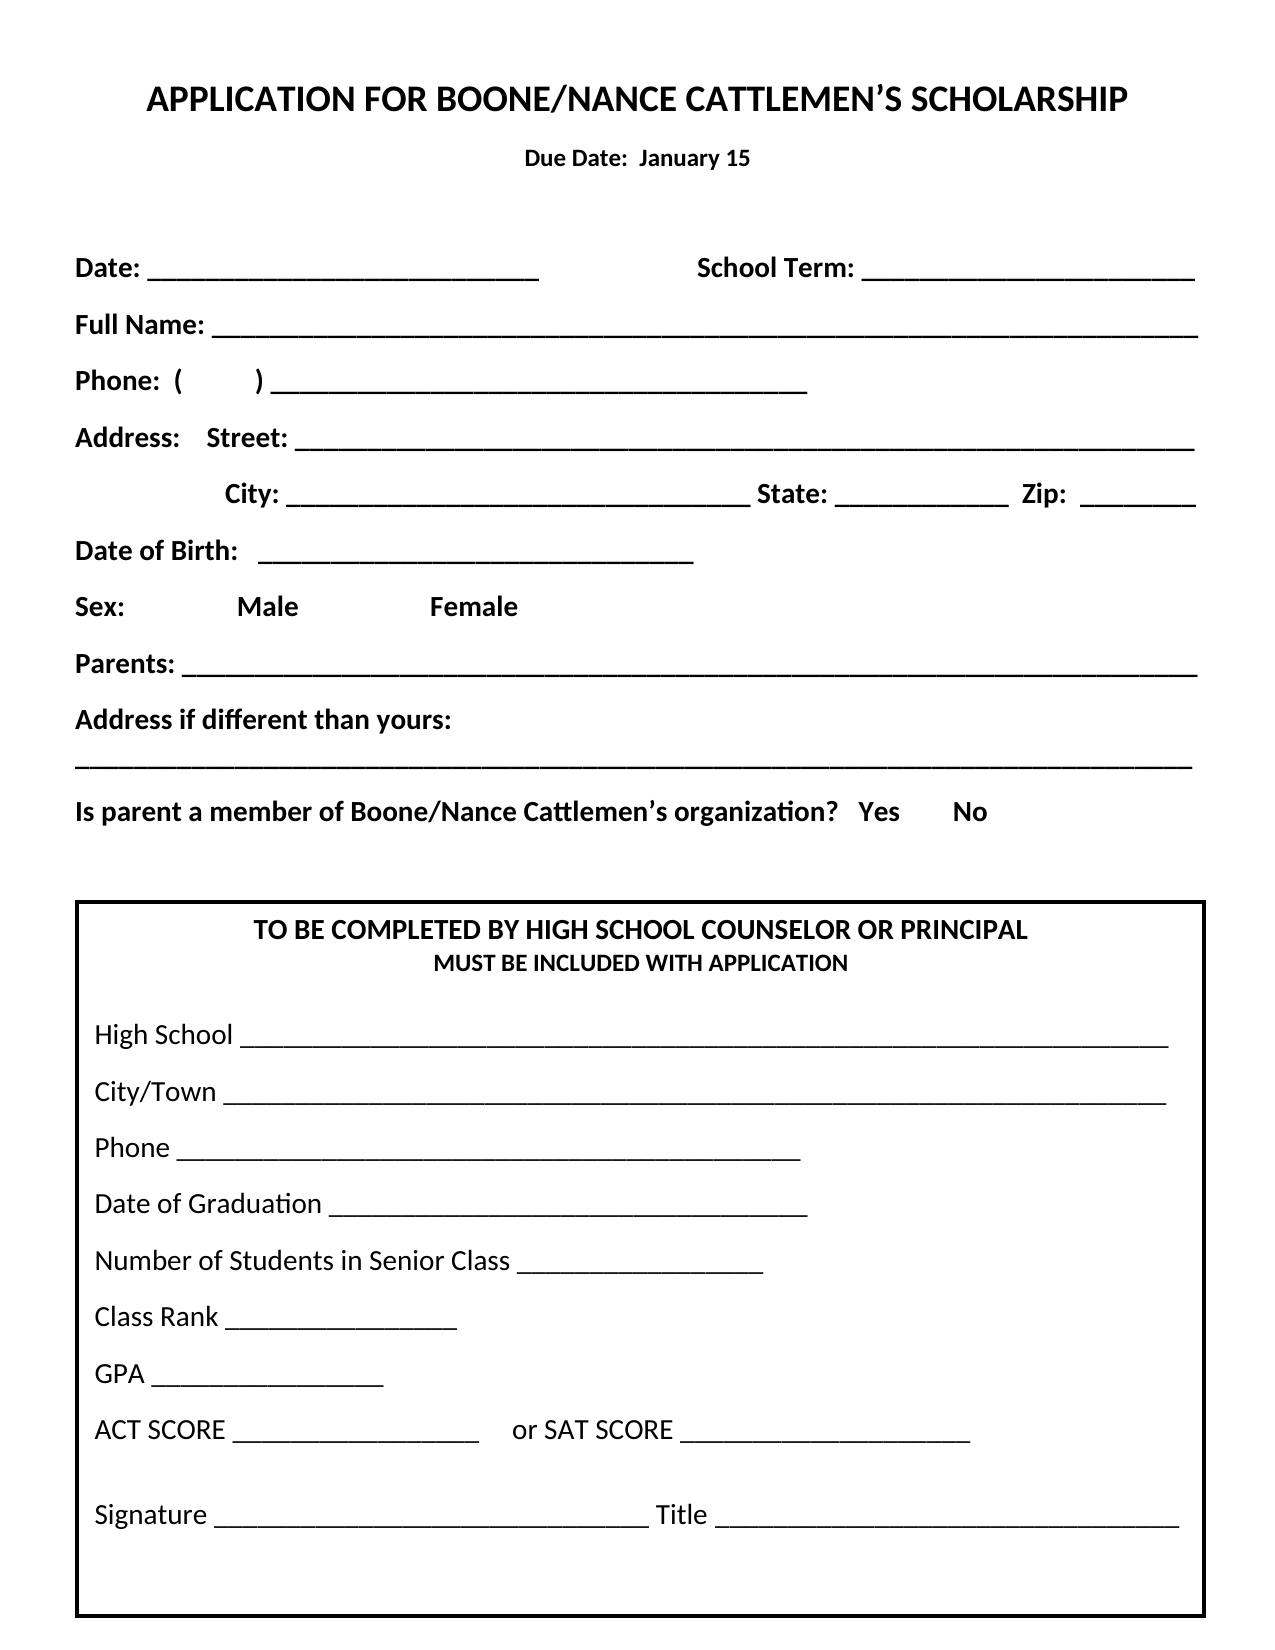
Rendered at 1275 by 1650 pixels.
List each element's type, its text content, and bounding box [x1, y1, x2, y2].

text Date of Birth: ______________________________ [75, 532, 1200, 567]
text City: ________________________________ State: ____________ Zip: ________ [150, 475, 1200, 511]
text Phone: ( ) _____________________________________ [75, 362, 1200, 398]
text Address: Street: ______________________________________________________________ [75, 419, 1200, 454]
text Address if different than yours: _____________________________________________________________________________ [75, 701, 1200, 772]
text Full Name: ____________________________________________________________________ [75, 306, 1200, 342]
text Date: ___________________________ School Term: _______________________ [75, 249, 1200, 285]
text Parents: ______________________________________________________________________ [75, 645, 1200, 680]
text Sex: Male Female [75, 588, 1200, 624]
text Due Date: January 15 [75, 142, 1200, 172]
text APPLICATION FOR BOONE/NANCE CATTLEMEN’S SCHOLARSHIP [75, 75, 1200, 121]
text Is parent a member of Boone/Nance Cattlemen’s organization? Yes No [75, 793, 1200, 829]
